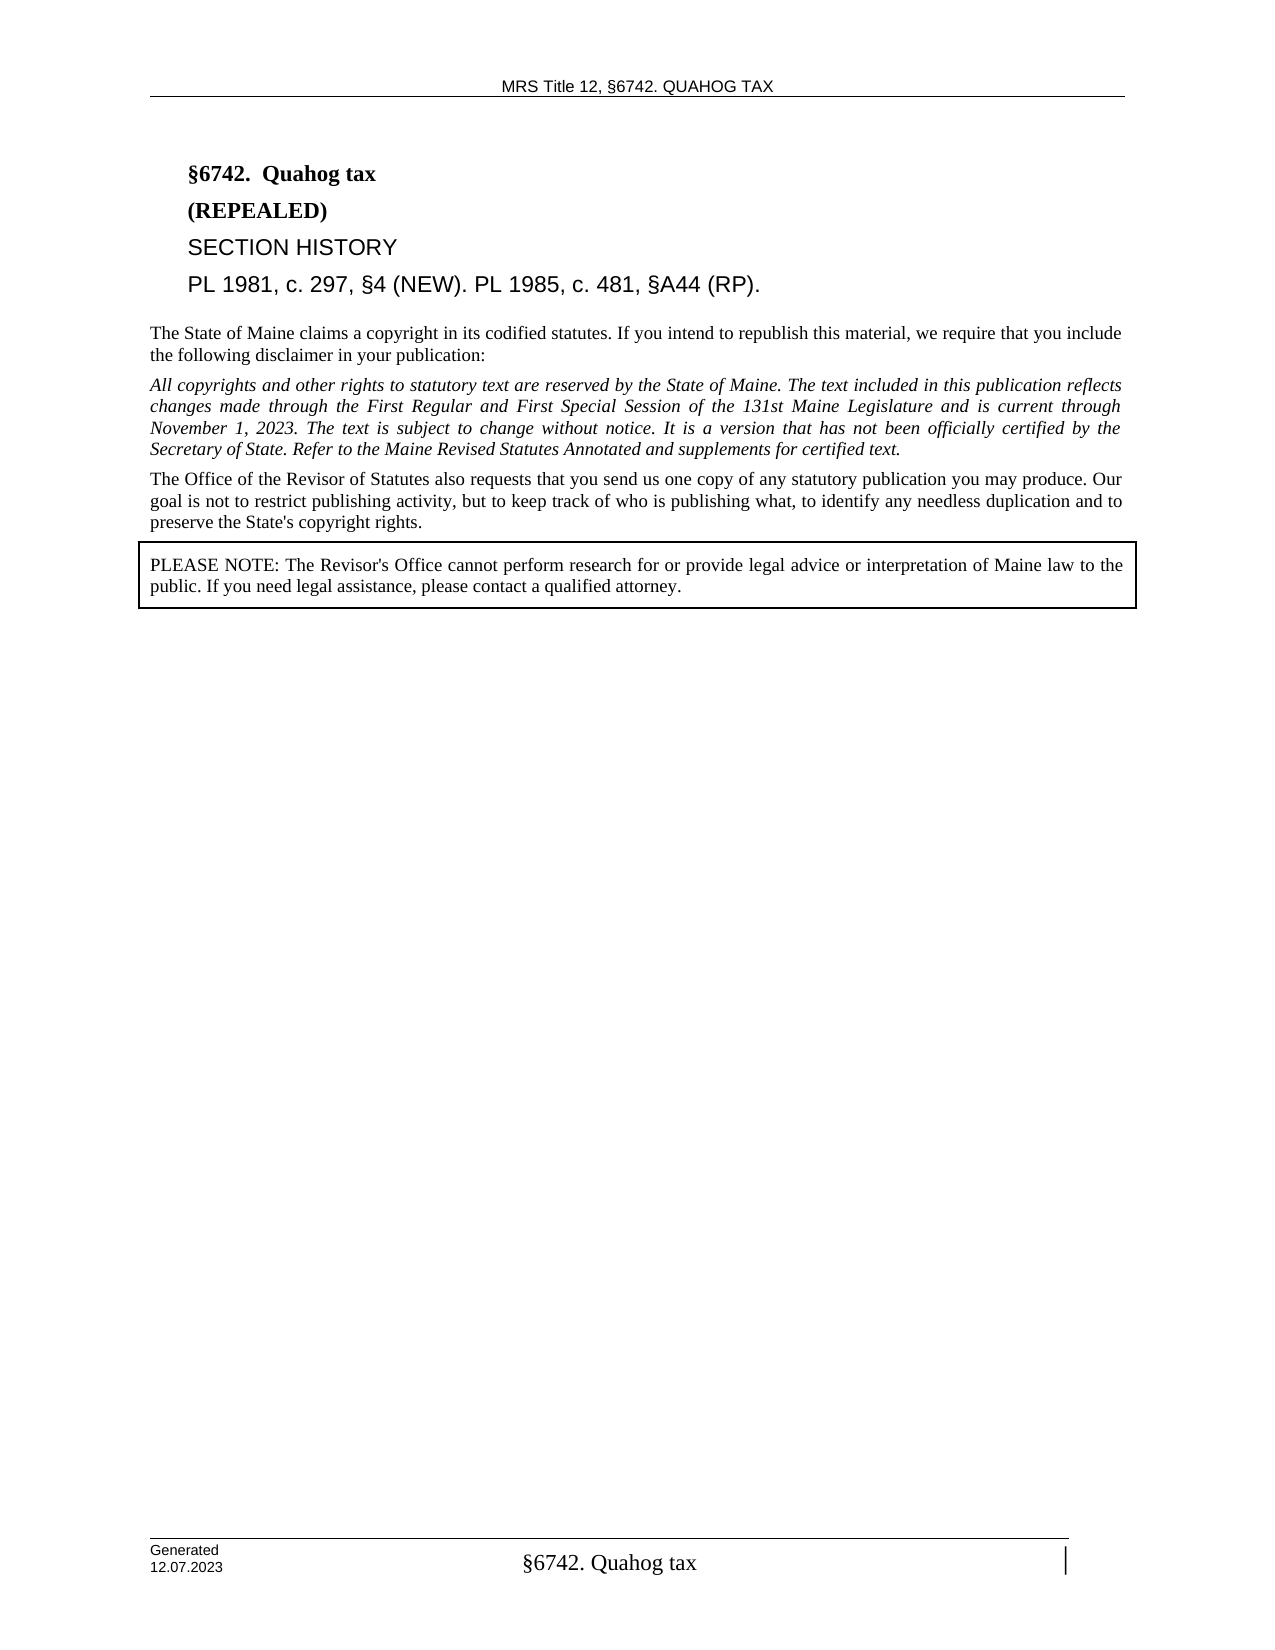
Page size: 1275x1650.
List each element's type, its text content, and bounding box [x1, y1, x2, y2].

text PLEASE NOTE: The Revisor's Office cannot perform research for or provide legal advice or interpretation of Maine law to the public. If you need legal assistance, please contact a qualified attorney. [140, 543, 1135, 607]
text All copyrights and other rights to statutory text are reserved by the State of Maine. The text included in this publication reflects changes made through the First Regular and First Special Session of the 131st Maine Legislature and is current through November 1, 2023 . The text is subject to change without notice. It is a version that has not been officially certified by the Secretary of State. Refer to the Maine Revised Statutes Annotated and supplements for certified text. [150, 373, 1125, 460]
text (REPEALED) [187, 197, 1125, 223]
text The Office of the Revisor of Statutes also requests that you send us one copy of any statutory publication you may produce. Our goal is not to restrict publishing activity, but to keep track of who is publishing what, to identify any needless duplication and to preserve the State's copyright rights. [150, 468, 1125, 533]
text The State of Maine claims a copyright in its codified statutes. If you intend to republish this material, we require that you include the following disclaimer in your publication: [150, 322, 1125, 365]
text SECTION HISTORY [187, 234, 1125, 260]
text §6742. Quahog tax [187, 160, 1125, 187]
text PL 1981, c. 297, §4 (NEW). PL 1985, c. 481, §A44 (RP). [187, 271, 1125, 297]
